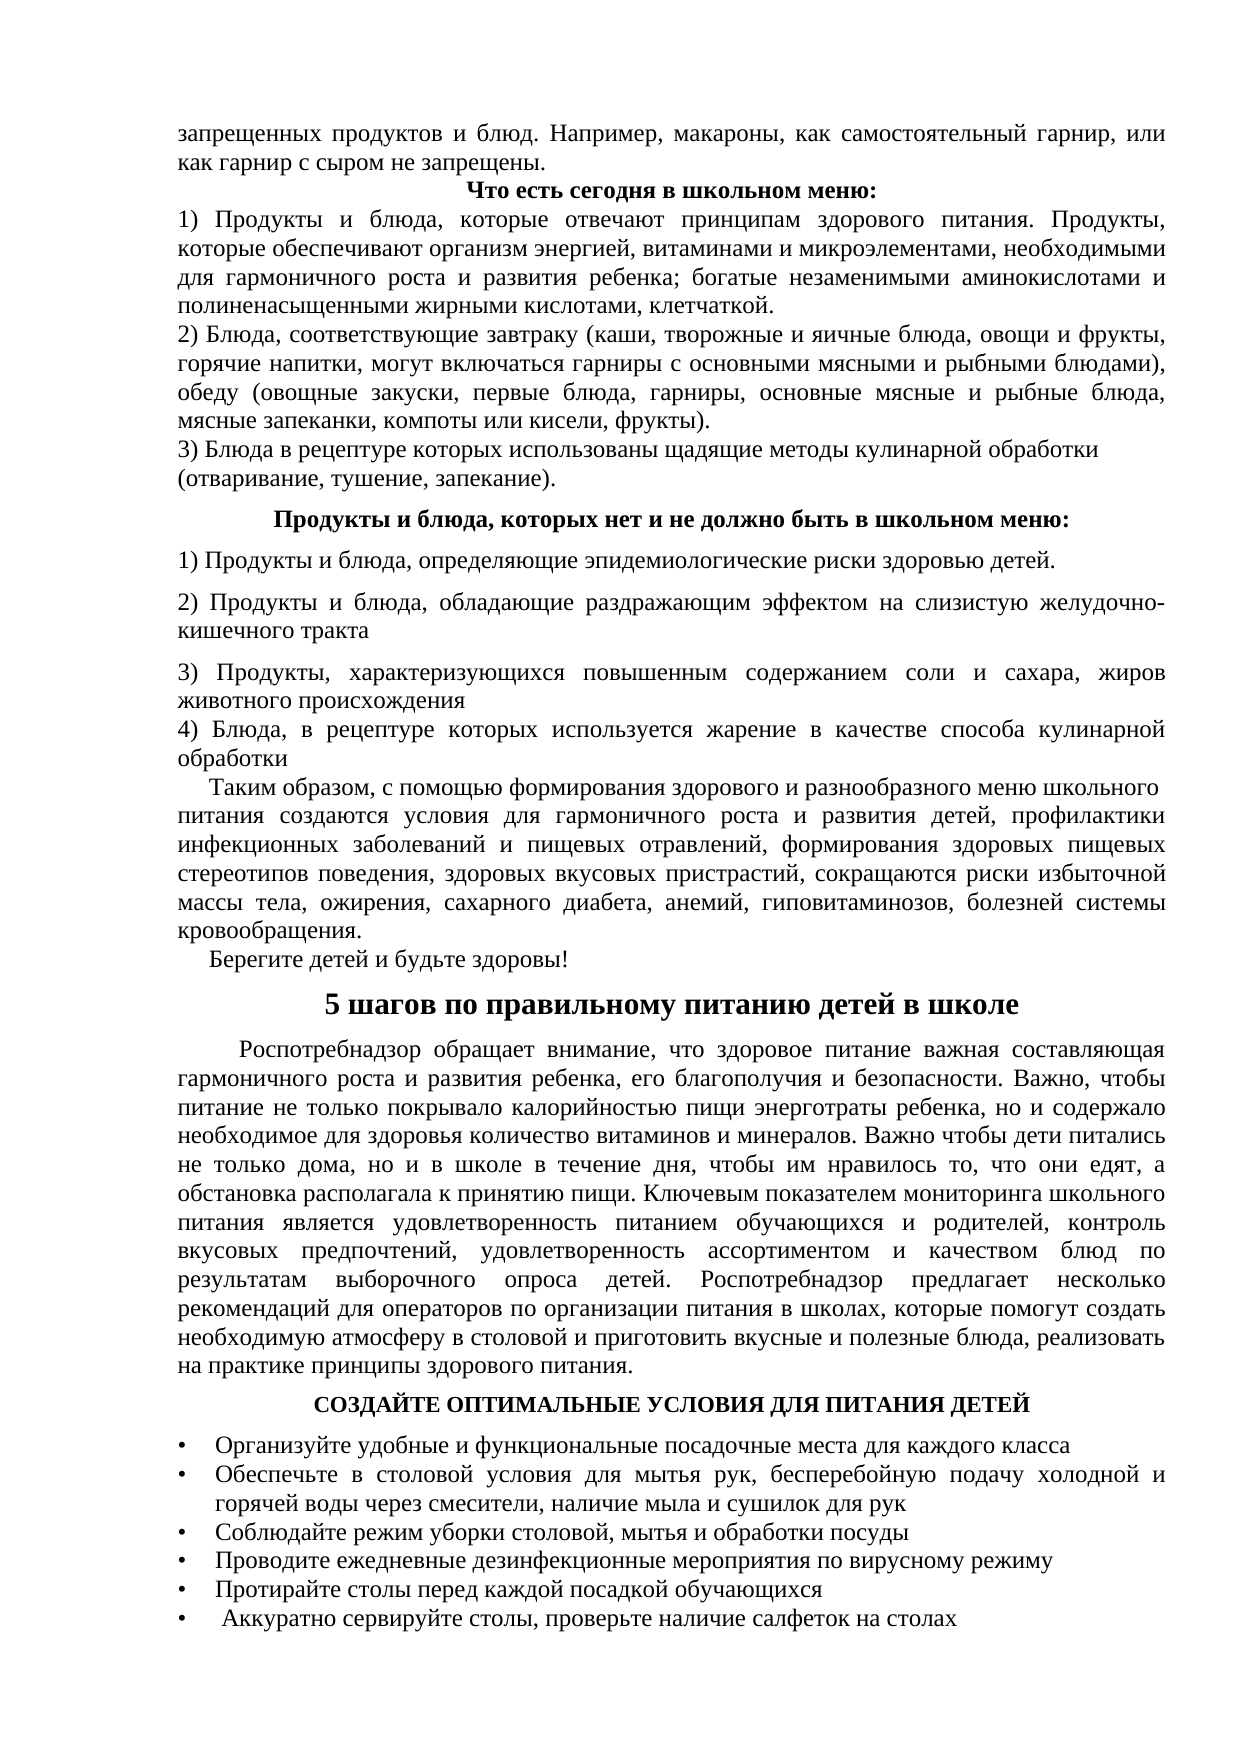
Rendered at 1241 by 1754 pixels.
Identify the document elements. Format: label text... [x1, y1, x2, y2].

text 2) Продукты и блюда, обладающие раздражающим эффектом на слизистую желудочно- кишечного тракта [177, 587, 1167, 644]
text (отваривание, тушение, запекание). [177, 463, 1167, 492]
list Аккуратно сервируйте столы, проверьте наличие салфеток на столах [177, 1603, 1167, 1632]
text Продукты и блюда, которых нет и не должно быть в школьном меню: [177, 504, 1167, 533]
text 5 шагов по правильному питанию детей в школе [177, 986, 1167, 1022]
text 2) Блюда, соответствующие завтраку (каши, творожные и яичные блюда, овощи и фрукты, горячие напитки, могут включаться гарниры с основными мясными и рыбными блюдами), обеду (овощные закуски, первые блюда, гарниры, основные мясные и рыбные блюда, мясные запеканки, компоты или кисели, фрукты). [177, 319, 1167, 434]
text Роспотребнадзор обращает внимание, что здоровое питание важная составляющая гармоничного роста и развития ребенка, его благополучия и безопасности. Важно, чтобы питание не только покрывало калорийностью пищи энерготраты ребенка, но и содержало необходимое для здоровья количество витаминов и минералов. Важно чтобы дети питались не только дома, но и в школе в течение дня, чтобы им нравилось то, что они едят, а обстановка располагала к принятию пищи. Ключевым показателем мониторинга школьного питания является удовлетворенность питанием обучающихся и родителей, контроль вкусовых предпочтений, удовлетворенность ассортиментом и качеством блюд по результатам выборочного опроса детей. Роспотребнадзор предлагает несколько рекомендаций для операторов по организации питания в школах, которые помогут создать необходимую атмосферу в столовой и приготовить вкусные и полезные блюда, реализовать на практике принципы здорового питания. [177, 1034, 1167, 1379]
text 1) Продукты и блюда, которые отвечают принципам здорового питания. Продукты, которые обеспечивают организм энергией, витаминами и микроэлементами, необходимыми для гармоничного роста и развития ребенка; богатые незаменимыми аминокислотами и полиненасыщенными жирными кислотами, клетчаткой. [177, 204, 1167, 319]
list Обеспечьте в столовой условия для мытья рук, бесперебойную подачу холодной и горячей воды через смесители, наличие мыла и сушилок для рук [177, 1459, 1167, 1517]
text 3) Продукты, характеризующихся повышенным содержанием соли и сахара, жиров животного происхождения [177, 657, 1167, 714]
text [177, 118, 1167, 176]
text 3) Блюда в рецептуре которых использованы щадящие методы кулинарной обработки [177, 434, 1167, 463]
text Что есть сегодня в школьном меню: [177, 176, 1167, 204]
list Протирайте столы перед каждой посадкой обучающихся [177, 1574, 1167, 1603]
text питания создаются условия для гармоничного роста и развития детей, профилактики инфекционных заболеваний и пищевых отравлений, формирования здоровых пищевых стереотипов поведения, здоровых вкусовых пристрастий, сокращаются риски избыточной массы тела, ожирения, сахарного диабета, анемий, гиповитаминозов, болезней системы кровообращения. [177, 801, 1167, 944]
list Соблюдайте режим уборки столовой, мытья и обработки посуды [177, 1517, 1167, 1545]
text СОЗДАЙТЕ ОПТИМАЛЬНЫЕ УСЛОВИЯ ДЛЯ ПИТАНИЯ ДЕТЕЙ [177, 1392, 1167, 1418]
text 4) Блюда, в рецептуре которых используется жарение в качестве способа кулинарной обработки [177, 714, 1167, 772]
text Таким образом, с помощью формирования здорового и разнообразного меню школьного [177, 772, 1167, 801]
list Проводите ежедневные дезинфекционные мероприятия по вирусному режиму [177, 1545, 1167, 1574]
list Организуйте удобные и функциональные посадочные места для каждого класса [177, 1430, 1167, 1459]
text 1) Продукты и блюда, определяющие эпидемиологические риски здоровью детей. [177, 546, 1167, 574]
text Берегите детей и будьте здоровы! [177, 944, 1167, 973]
